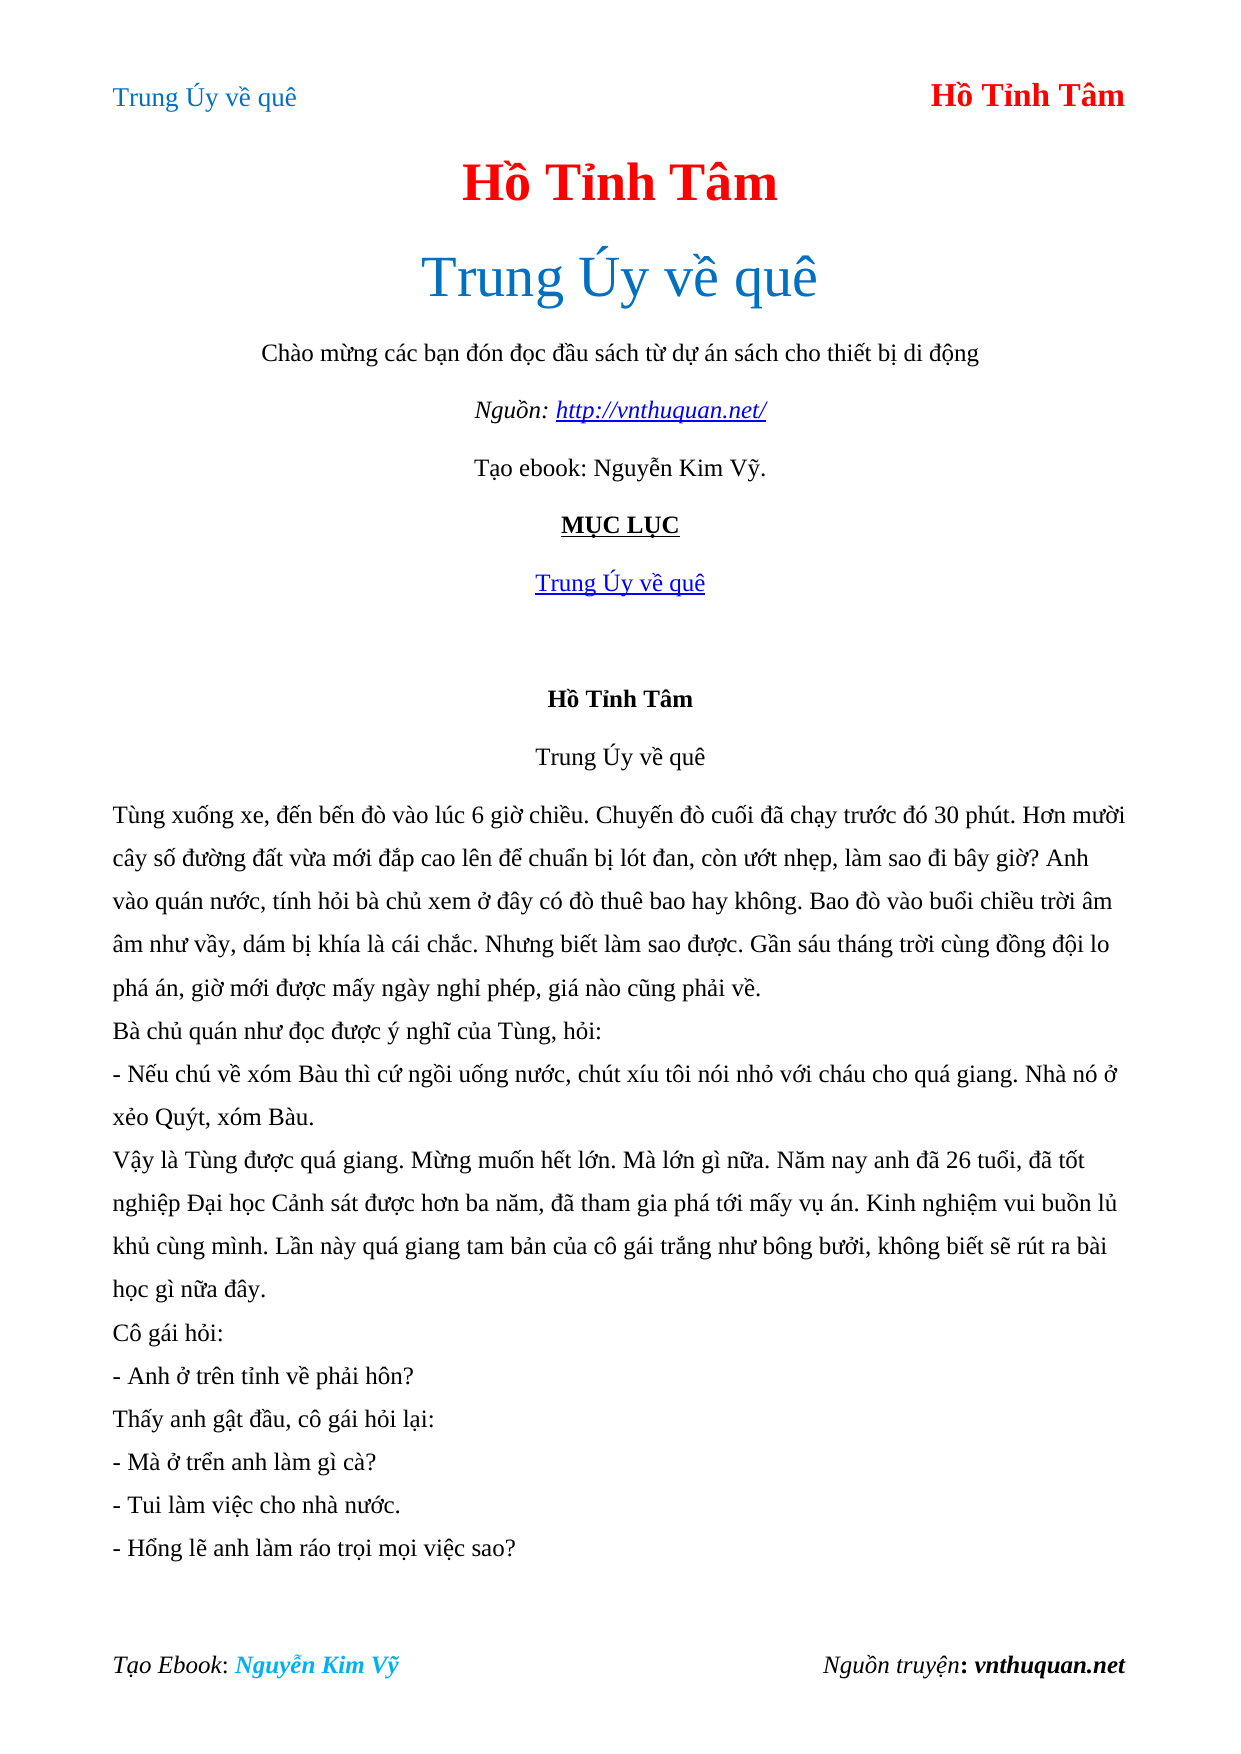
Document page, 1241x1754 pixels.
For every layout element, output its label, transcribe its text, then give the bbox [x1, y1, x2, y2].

text MỤC LỤC [112, 511, 1128, 539]
text Hồ Tỉnh Tâm [112, 150, 1128, 212]
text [112, 800, 1128, 1562]
text Trung Úy về quê [112, 568, 1128, 597]
text Hồ Tỉnh Tâm [112, 684, 1128, 713]
text Trung Úy về quê [112, 742, 1128, 771]
text Trung Úy về quê [112, 241, 1128, 308]
text Chào mừng các bạn đón đọc đầu sách từ dự án sách cho thiết bị di động Nguồn: http://vnthuquan.net/ Tạo ebook: Nguyễn Kim Vỹ. [112, 338, 1128, 481]
